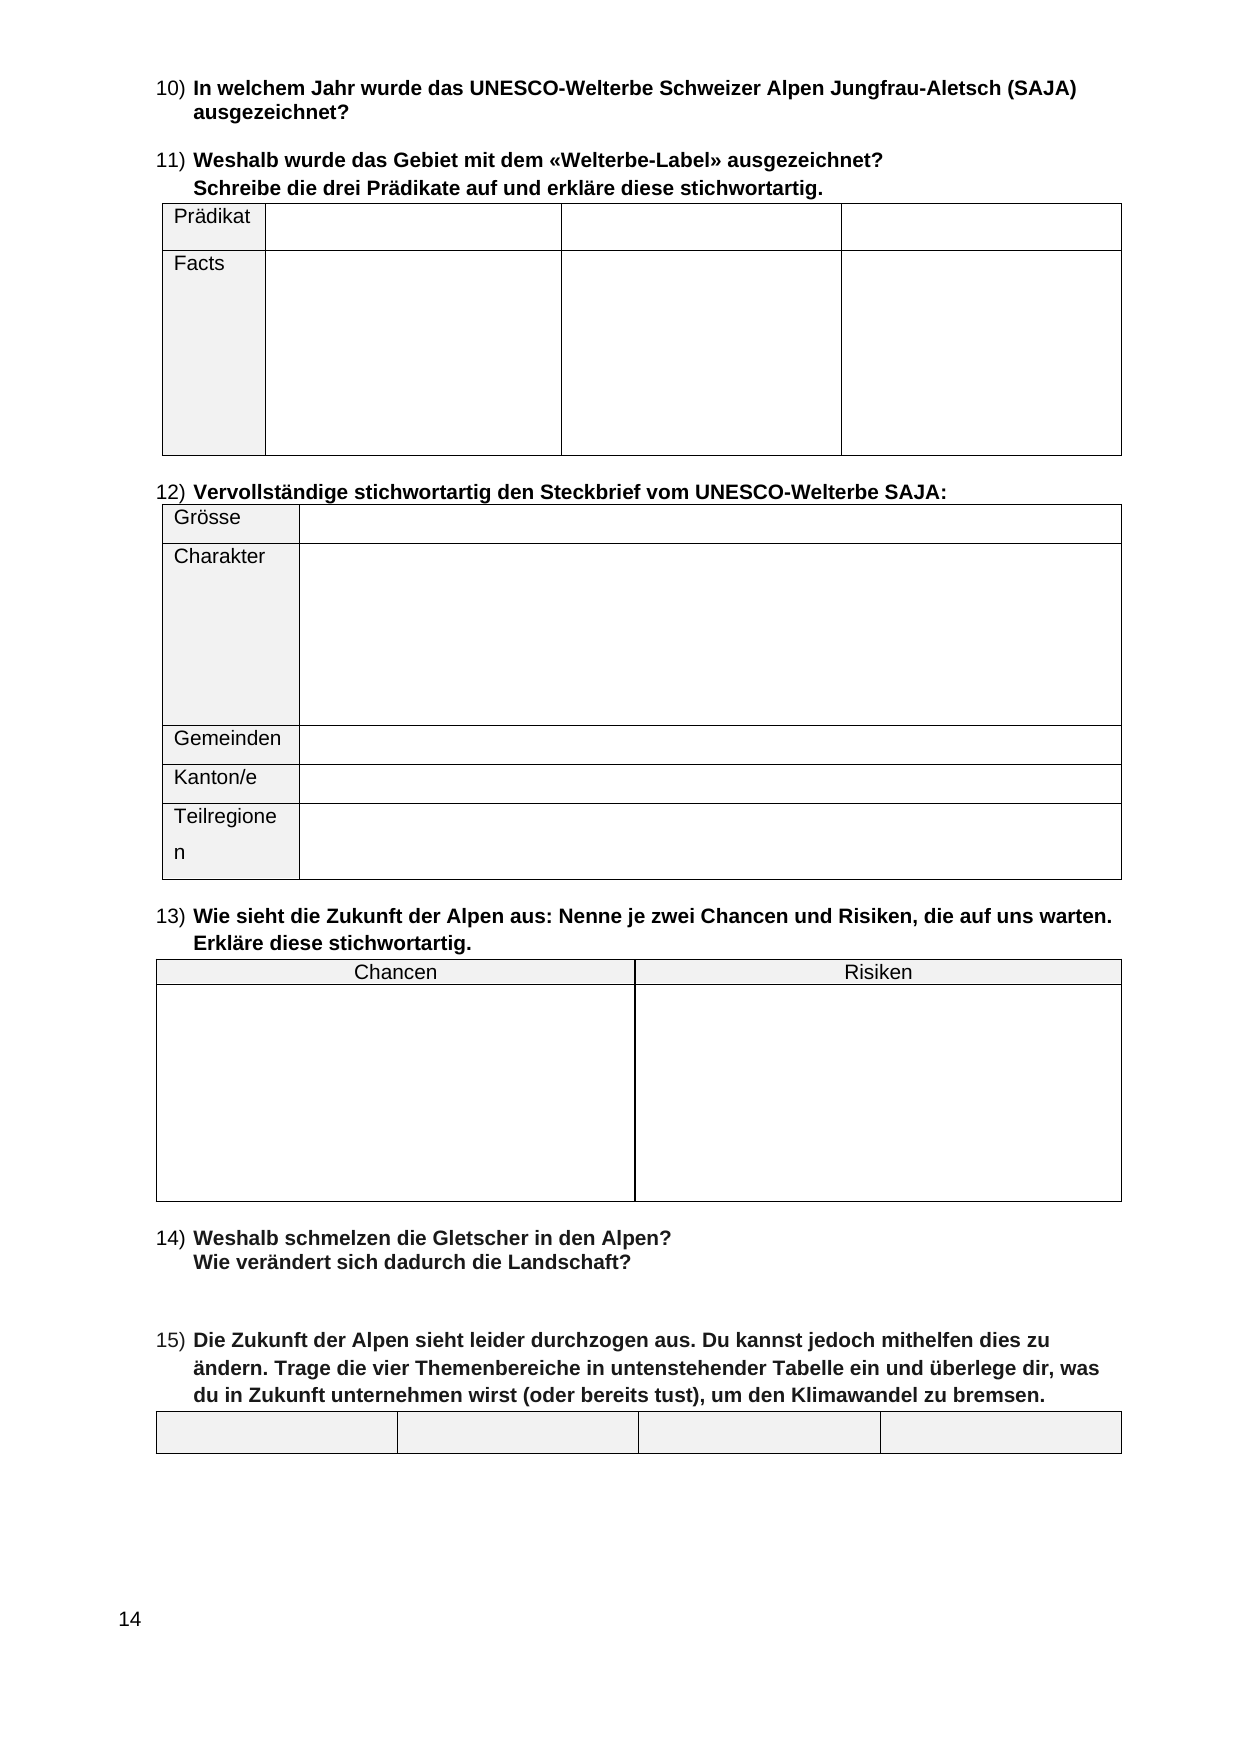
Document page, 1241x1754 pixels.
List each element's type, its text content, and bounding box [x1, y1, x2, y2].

table_cell [636, 985, 1121, 1201]
table_header [398, 1412, 638, 1453]
table_header Grösse [163, 505, 299, 543]
table_cell Kanton/e [163, 765, 299, 803]
table_header [842, 204, 1121, 250]
list Die Zukunft der Alpen sieht leider durchzogen aus. Du kannst jedoch mithelfen dies zu ändern. Trage die vier Themenbereiche in untenstehender Tabelle ein und überlege dir, was du in Zukunft unternehmen wirst (oder bereits tust), um den Klimawandel zu bremsen. [156, 1328, 1122, 1407]
table_cell [300, 544, 1121, 725]
list Vervollständige stichwortartig den Steckbrief vom UNESCO-Welterbe SAJA: [156, 480, 1122, 504]
list Schreibe die drei Prädikate auf und erkläre diese stichwortartig. [193, 176, 1122, 199]
table_cell [300, 765, 1121, 803]
table_cell [266, 251, 561, 455]
table_header Chancen [157, 960, 634, 983]
table_cell Teilregionen [163, 804, 299, 878]
list Weshalb schmelzen die Gletscher in den Alpen? Wie verändert sich dadurch die Landschaft? [156, 1226, 1122, 1304]
table_cell Facts [163, 251, 265, 455]
table_header [881, 1412, 1121, 1453]
list Wie sieht die Zukunft der Alpen aus: Nenne je zwei Chancen und Risiken, die auf uns warten. Erkläre diese stichwortartig. [156, 903, 1122, 955]
table_cell Charakter [163, 544, 299, 725]
table_cell [157, 985, 634, 1201]
table_header Prädikat [163, 204, 265, 250]
table_header Risiken [636, 960, 1121, 983]
table_header [639, 1412, 880, 1453]
table_cell [300, 726, 1121, 764]
table_header [300, 505, 1121, 543]
table_cell [842, 251, 1121, 455]
list In welchem Jahr wurde das UNESCO-Welterbe Schweizer Alpen Jungfrau-Aletsch (SAJA) ausgezeichnet? [156, 76, 1122, 124]
table_header [562, 204, 841, 250]
table_header [157, 1412, 397, 1453]
table_header [266, 204, 561, 250]
table_cell Gemeinden [163, 726, 299, 764]
table_cell [300, 804, 1121, 878]
table_cell [562, 251, 841, 455]
list Weshalb wurde das Gebiet mit dem «Welterbe-Label» ausgezeichnet? [156, 148, 1122, 172]
